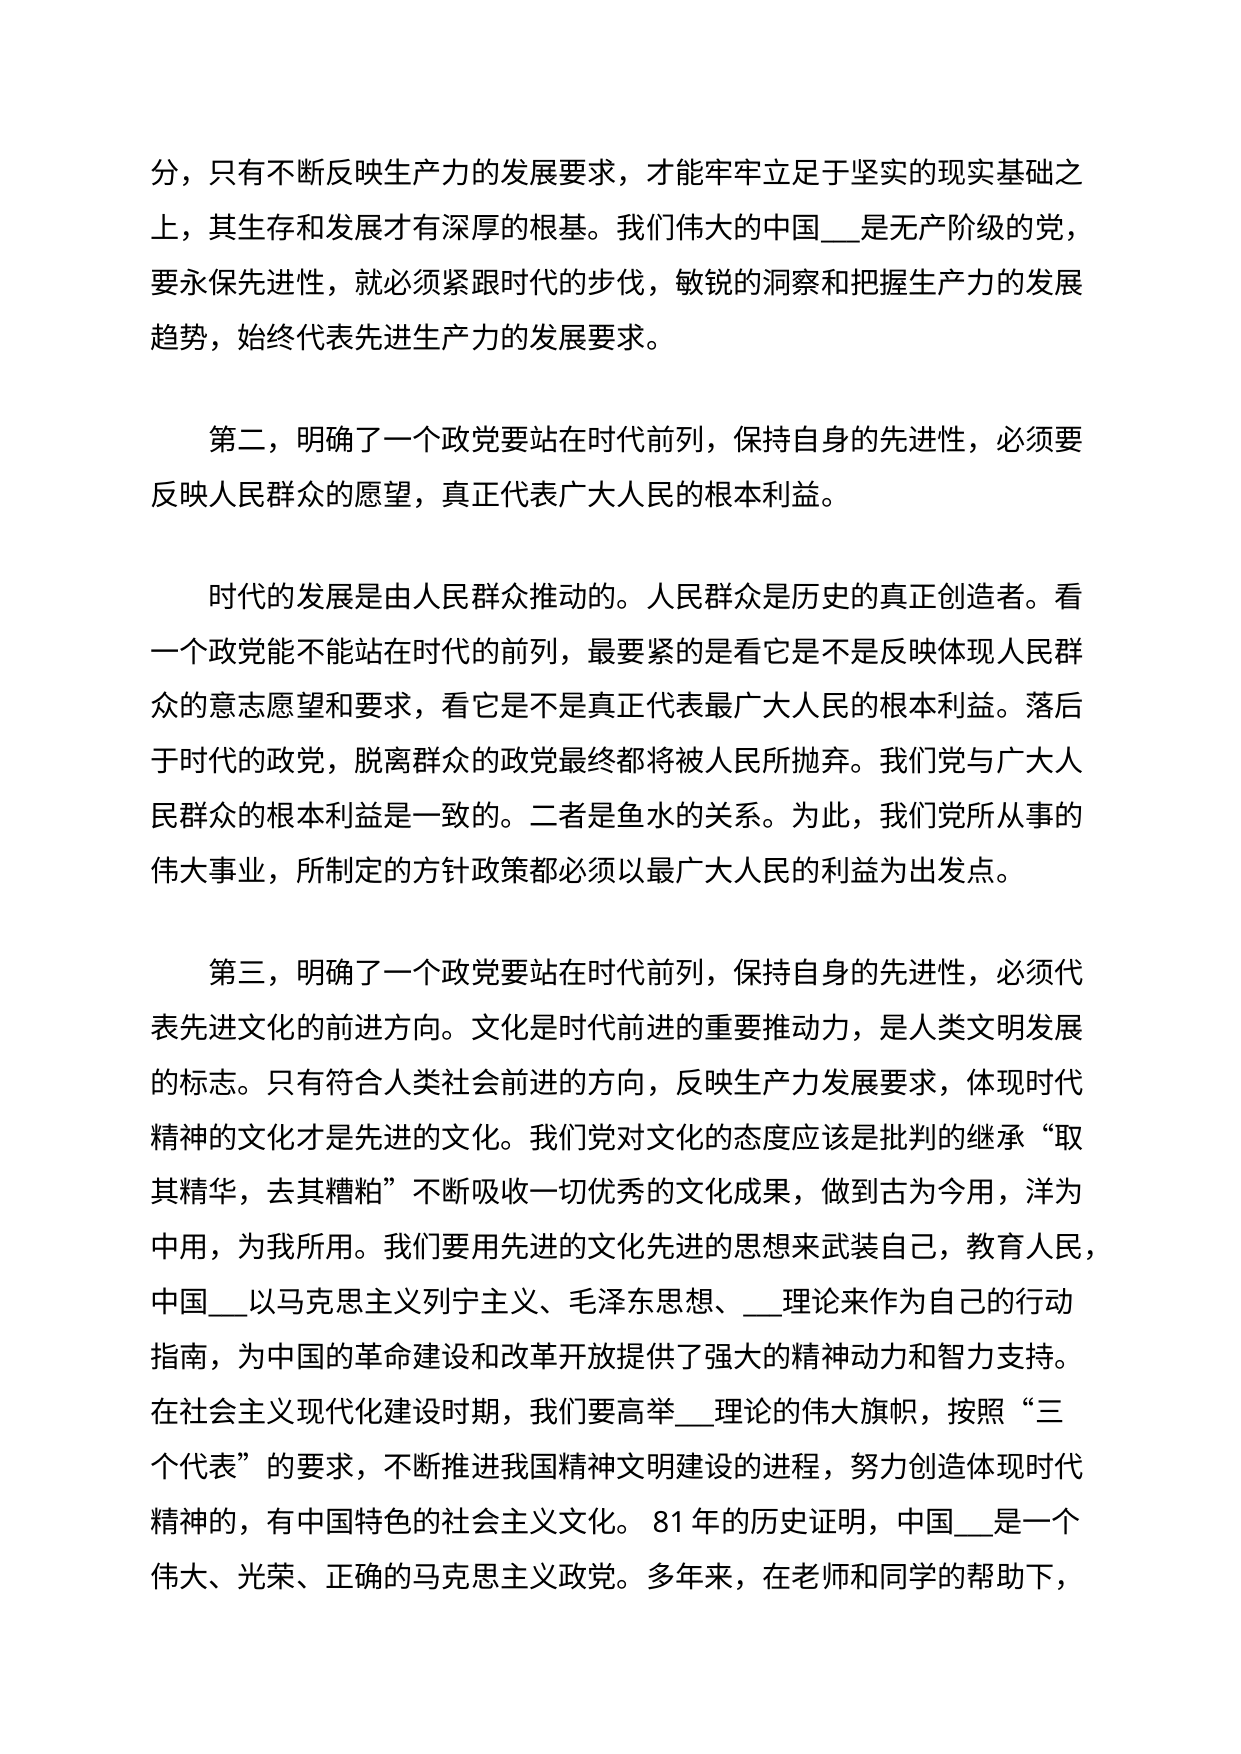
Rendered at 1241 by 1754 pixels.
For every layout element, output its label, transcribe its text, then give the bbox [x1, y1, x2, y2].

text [150, 150, 1090, 357]
text 第二，明确了一个政党要站在时代前列，保持自身的先进性，必须要反映人民群众的愿望，真正代表广大人民的根本利益。 [150, 417, 1090, 514]
text 时代的发展是由人民群众推动的。人民群众是历史的真正创造者。看一个政党能不能站在时代的前列，最要紧的是看它是不是反映体现人民群众的意志愿望和要求，看它是不是真正代表最广大人民的根本利益。落后于时代的政党，脱离群众的政党最终都将被人民所抛弃。我们党与广大人民群众的根本利益是一致的。二者是鱼水的关系。为此，我们党所从事的伟大事业，所制定的方针政策都必须以最广大人民的利益为出发点。 [150, 573, 1090, 890]
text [150, 949, 1090, 1596]
